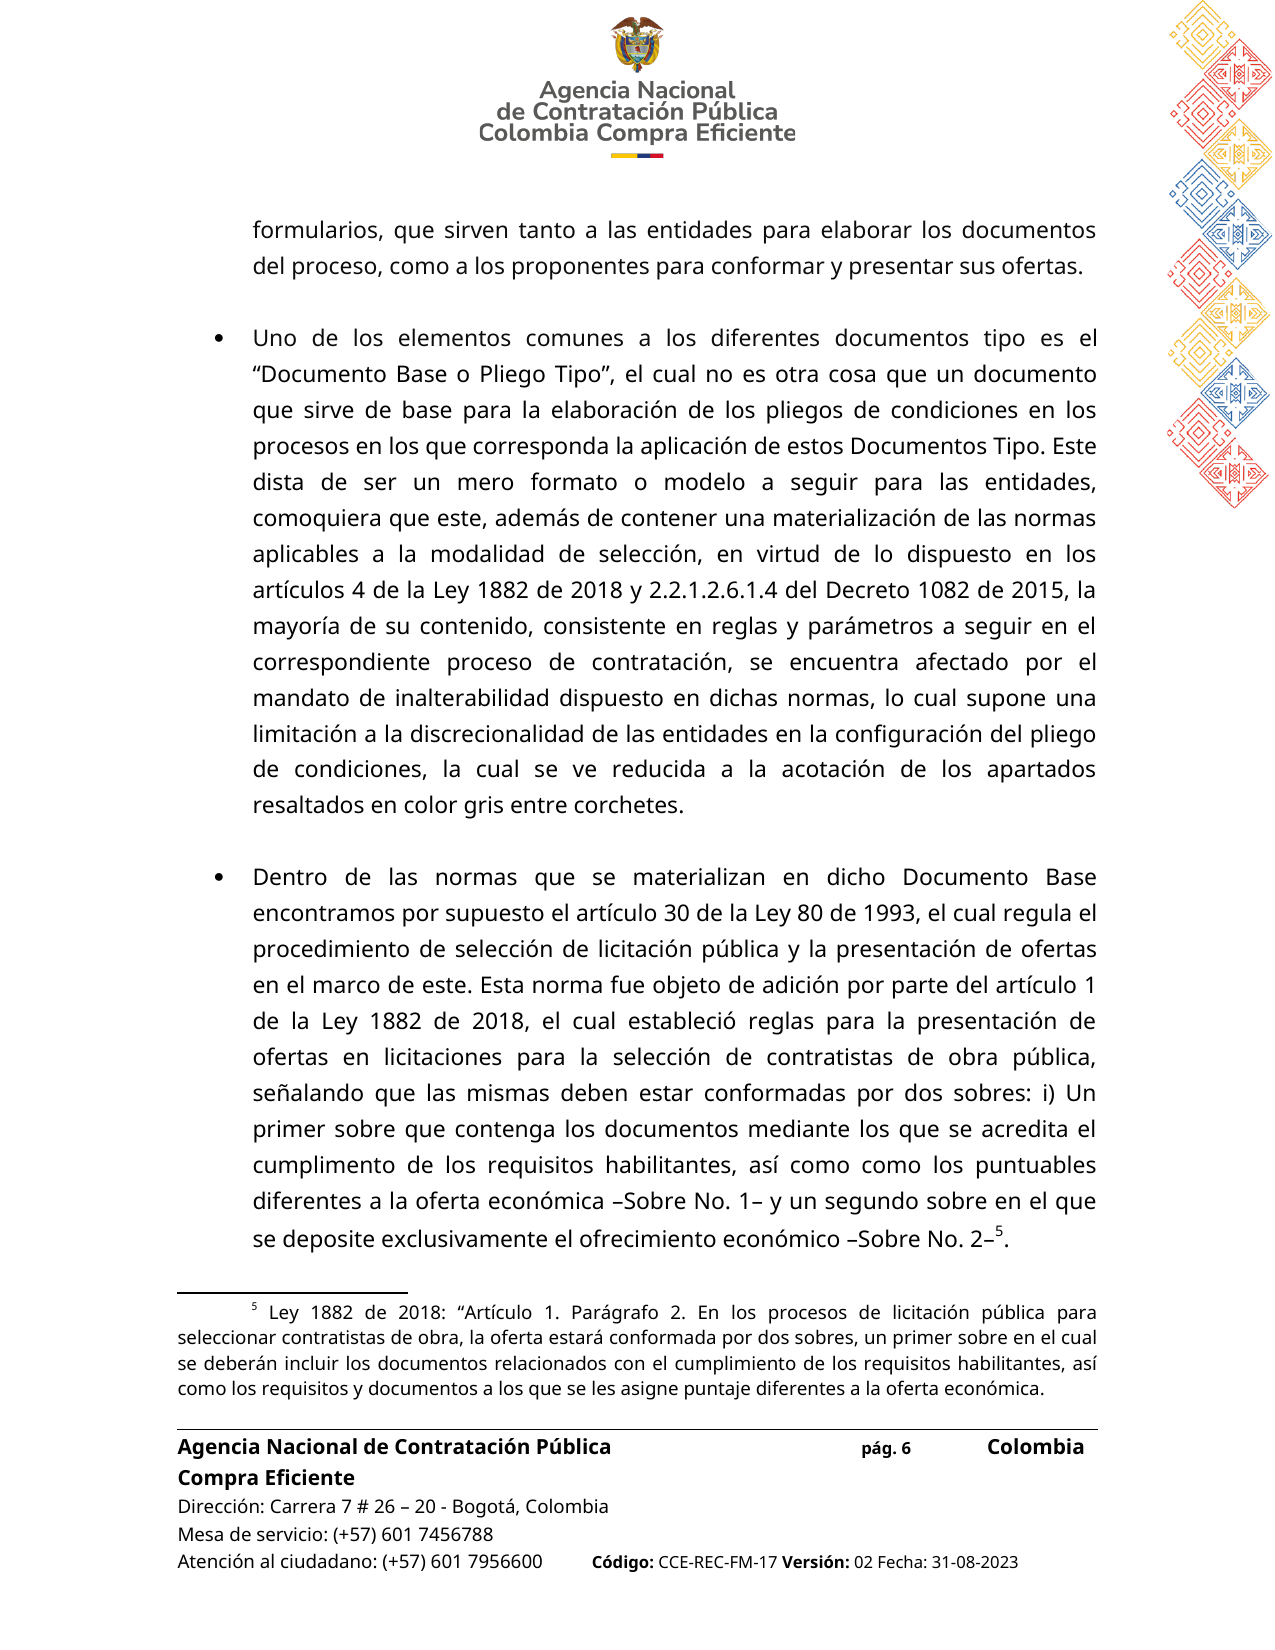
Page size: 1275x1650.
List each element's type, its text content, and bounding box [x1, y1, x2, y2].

picture [1165, 0, 1272, 506]
list Ahora bien, los documentos tipo consisten en un grupo de documentos, conformados por un documento base, anexos, matrices, formatos y formularios, que sirven tanto a las entidades para elaborar los documentos del proceso, como a los proponentes para conformar y presentar sus ofertas. [215, 214, 1098, 282]
list Uno de los elementos comunes a los diferentes documentos tipo es el “Documento Base o Pliego Tipo”, el cual no es otra cosa que un documento que sirve de base para la elaboración de los pliegos de condiciones en los procesos en los que corresponda la aplicación de estos Documentos Tipo. Este dista de ser un mero formato o modelo a seguir para las entidades, comoquiera que este, además de contener una materialización de las normas aplicables a la modalidad de selección, en virtud de lo dispuesto en los artículos 4 de la Ley 1882 de 2018 y 2.2.1.2.6.1.4 del Decreto 1082 de 2015, la mayoría de su contenido, consistente en reglas y parámetros a seguir en el correspondiente proceso de contratación, se encuentra afectado por el mandato de inalterabilidad dispuesto en dichas normas, lo cual supone una limitación a la discrecionalidad de las entidades en la configuración del pliego de condiciones, la cual se ve reducida a la acotación de los apartados resaltados en color gris entre corchetes. [215, 322, 1098, 821]
picture [479, 17, 796, 158]
list Dentro de las normas que se materializan en dicho Documento Base encontramos por supuesto el artículo 30 de la Ley 80 de 1993, el cual regula el procedimiento de selección de licitación pública y la presentación de ofertas en el marco de este. Esta norma fue objeto de adición por parte del artículo 1 de la Ley 1882 de 2018, el cual estableció reglas para la presentación de ofertas en licitaciones para la selección de contratistas de obra pública, señalando que las mismas deben estar conformadas por dos sobres: i) Un primer sobre que contenga los documentos mediante los que se acredita el cumplimento de los requisitos habilitantes, así como como los puntuables diferentes a la oferta económica –Sobre No. 1– y un segundo sobre en el que se deposite exclusivamente el ofrecimiento económico –Sobre No. 2–. [215, 861, 1098, 1255]
